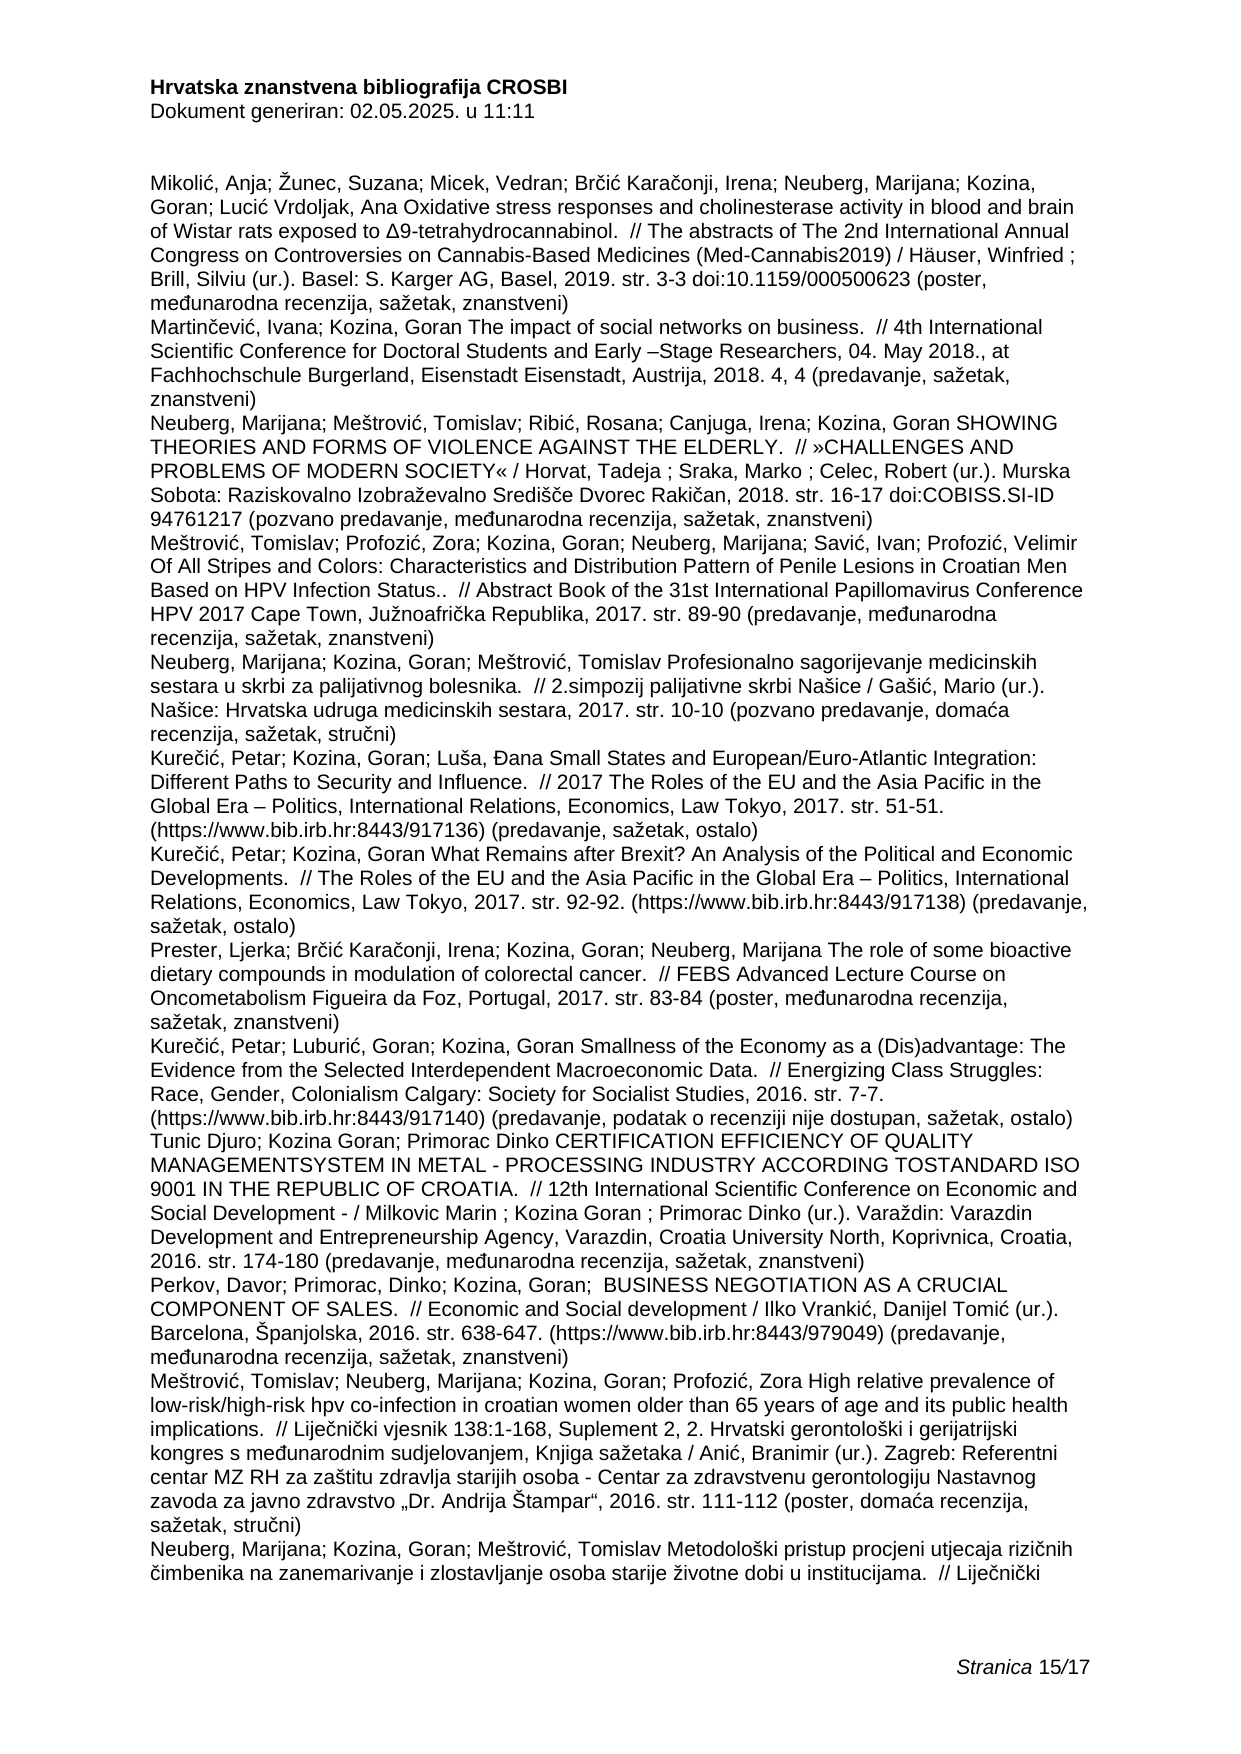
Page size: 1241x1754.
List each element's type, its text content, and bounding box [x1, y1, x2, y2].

text Neuberg, Marijana; Kozina, Goran; Meštrović, Tomislav [150, 650, 1090, 746]
text Kurečić, Petar; Kozina, Goran [150, 842, 1090, 938]
text Mikolić, Anja; Žunec, Suzana; Micek, Vedran; Brčić Karačonji, Irena; Neuberg, Marijana; Kozina, Goran; Lucić Vrdoljak, Ana [150, 171, 1090, 315]
text Kurečić, Petar; Luburić, Goran; Kozina, Goran [150, 1033, 1090, 1129]
text Martinčević, Ivana; Kozina, Goran [150, 315, 1090, 411]
text Tunic Djuro; Kozina Goran; Primorac Dinko [150, 1129, 1090, 1273]
text Meštrović, Tomislav; Neuberg, Marijana; Kozina, Goran; Profozić, Zora [150, 1369, 1090, 1537]
text Prester, Ljerka; Brčić Karačonji, Irena; Kozina, Goran; Neuberg, Marijana [150, 938, 1090, 1033]
text Perkov, Davor; Primorac, Dinko; Kozina, Goran; [150, 1273, 1090, 1369]
text Neuberg, Marijana; Meštrović, Tomislav; Ribić, Rosana; Canjuga, Irena; Kozina, Goran [150, 411, 1090, 530]
text Meštrović, Tomislav; Profozić, Zora; Kozina, Goran; Neuberg, Marijana; Savić, Ivan; Profozić, Velimir [150, 530, 1090, 650]
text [150, 1537, 1090, 1584]
text Kurečić, Petar; Kozina, Goran; Luša, Đana [150, 746, 1090, 842]
